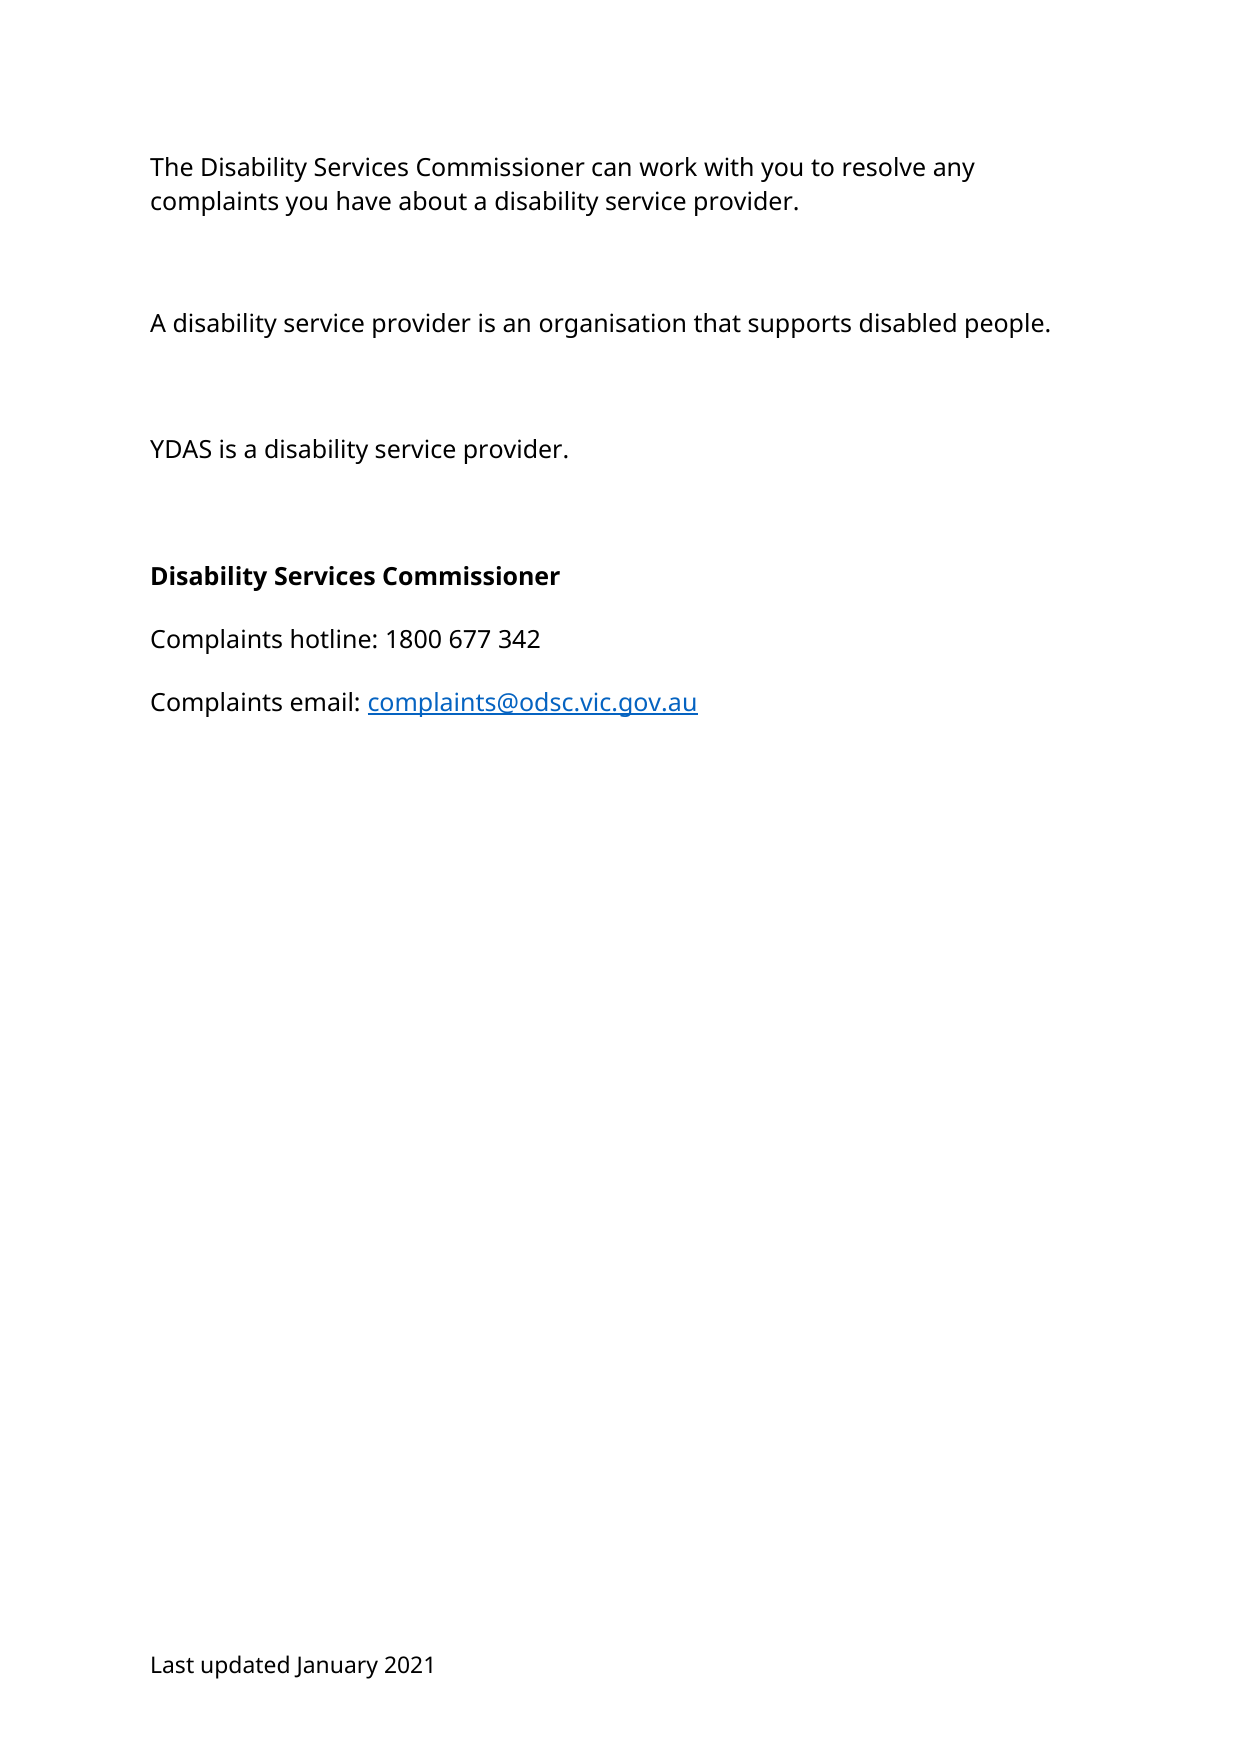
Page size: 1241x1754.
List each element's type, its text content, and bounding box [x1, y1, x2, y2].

text Complaints hotline: 1800 677 342 [150, 621, 1090, 655]
text A disability service provider is an organisation that supports disabled people. [150, 305, 1090, 339]
text YDAS is a disability service provider. [150, 432, 1090, 466]
text Complaints email: complaints@odsc.vic.gov.au [150, 684, 1090, 719]
text Disability Services Commissioner [150, 558, 1090, 592]
text The Disability Services Commissioner can work with you to resolve any complaints you have about a disability service provider. [150, 150, 1090, 218]
